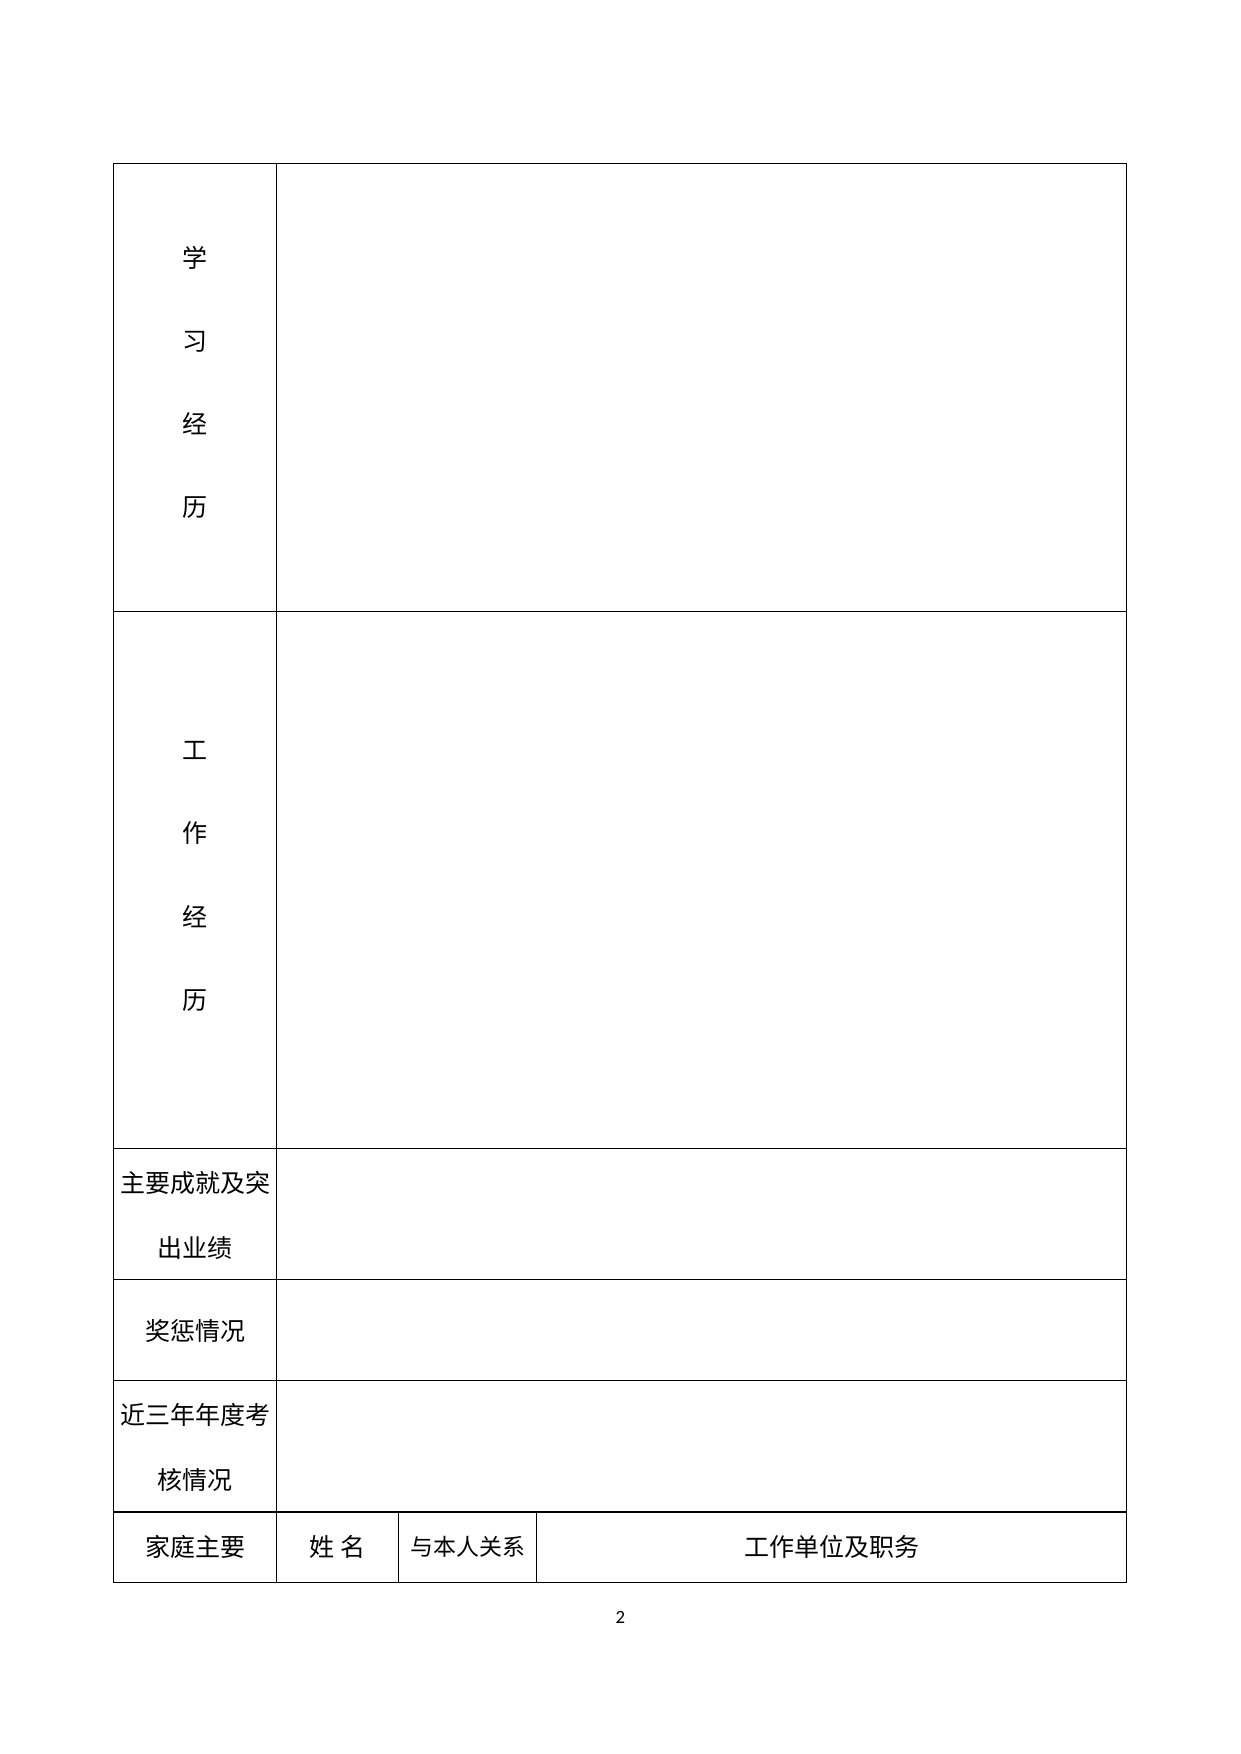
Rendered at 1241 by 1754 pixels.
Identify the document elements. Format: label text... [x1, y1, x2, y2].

table_cell 主要成就及突出业绩 [114, 1149, 276, 1279]
table_cell [277, 1280, 1126, 1380]
table_cell 奖惩情况 [114, 1280, 276, 1380]
table_cell [277, 1149, 1126, 1279]
table_cell 家庭主要 成员情况 [114, 1513, 276, 1582]
table_cell 学 习 经 历 [114, 164, 276, 611]
table_cell 与本人关系 [399, 1513, 536, 1582]
table_cell [277, 1381, 1126, 1511]
table_cell 近三年年度考核情况 [114, 1381, 276, 1511]
table_cell [277, 164, 1126, 611]
table_cell 工作单位及职务 [537, 1513, 1126, 1582]
table_cell [277, 612, 1126, 1148]
table_cell 工 作 经 历 [114, 612, 276, 1148]
table_cell 姓 名 [277, 1513, 398, 1582]
